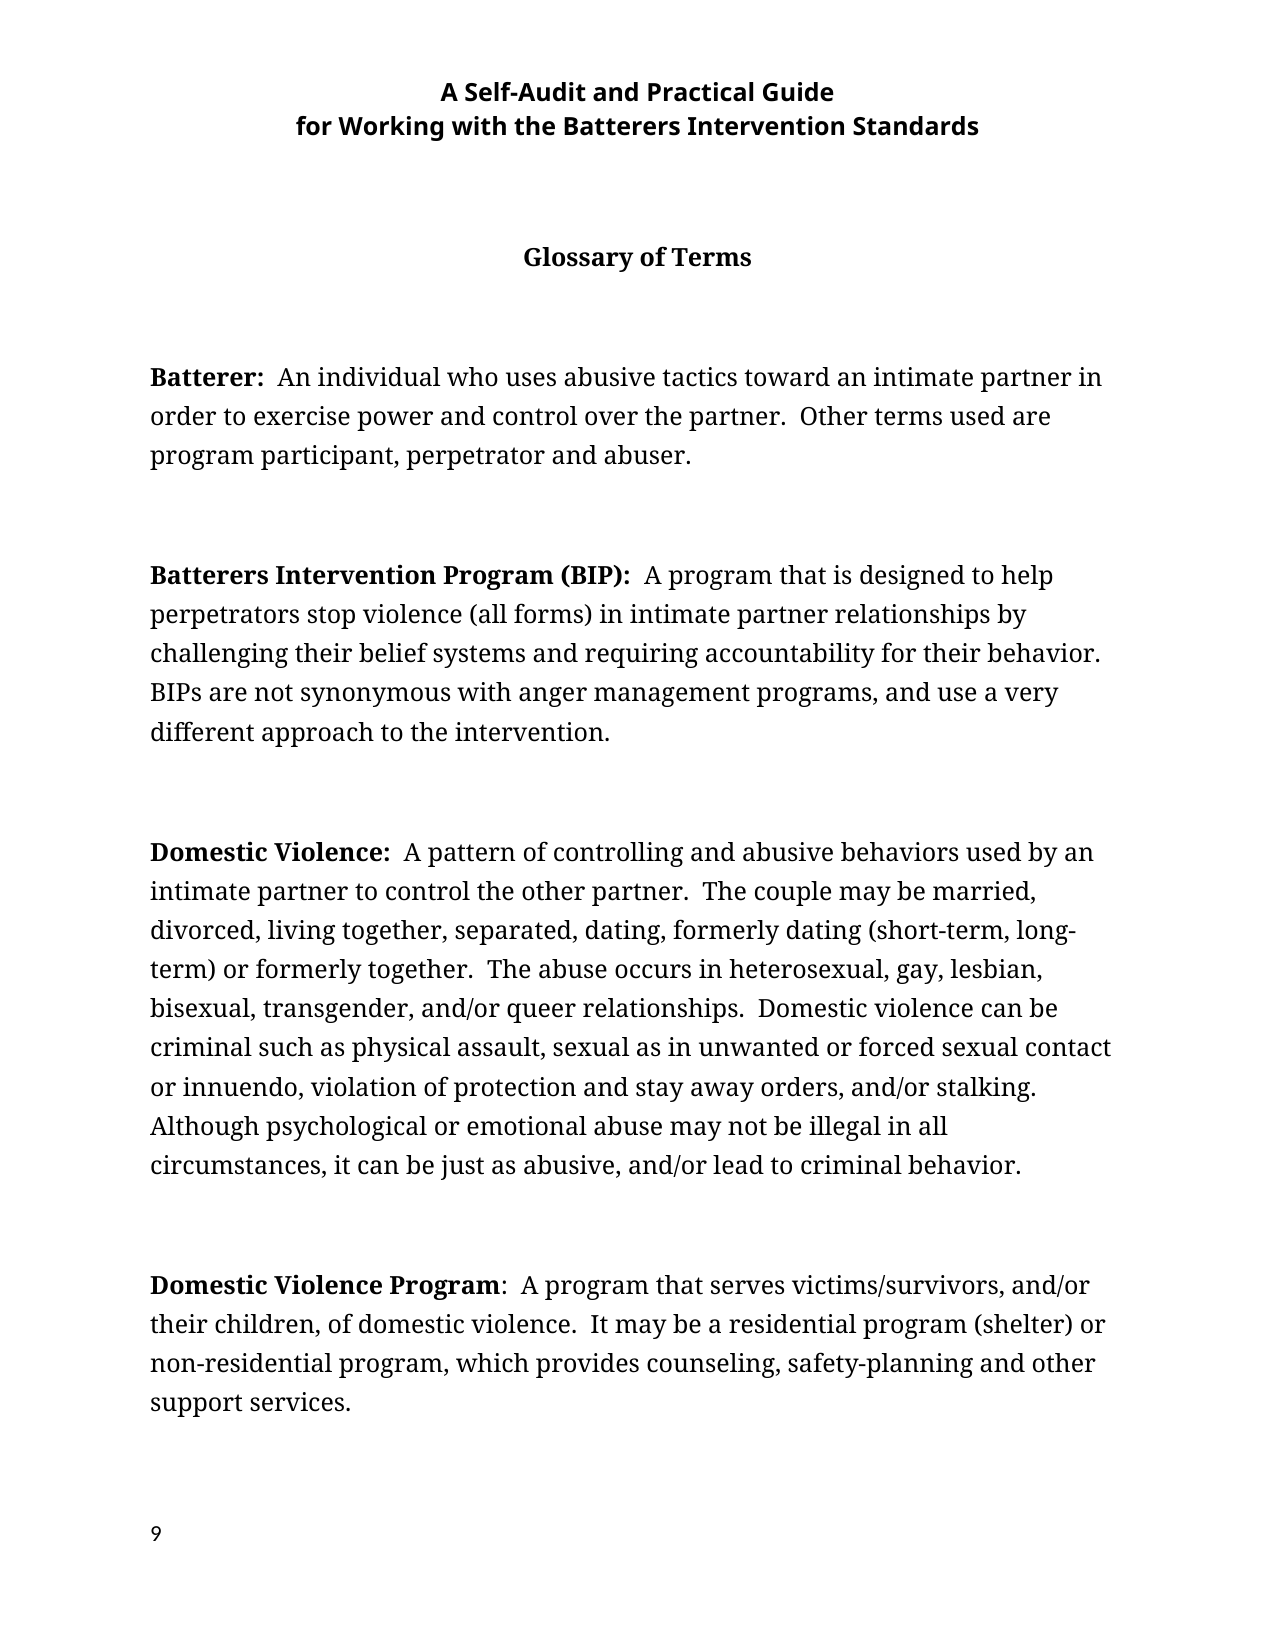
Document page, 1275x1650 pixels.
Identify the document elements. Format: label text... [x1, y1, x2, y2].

text Batterers Intervention Program (BIP): A program that is designed to help perpetrators stop violence (all forms) in intimate partner relationships by challenging their belief systems and requiring accountability for their behavior. BIPs are not synonymous with anger management programs, and use a very different approach to the intervention. [150, 558, 1125, 748]
text Domestic Violence: A pattern of controlling and abusive behaviors used by an intimate partner to control the other partner. The couple may be married, divorced, living together, separated, dating, formerly dating (short-term, long-term) or formerly together. The abuse occurs in heterosexual, gay, lesbian, bisexual, transgender, and/or queer relationships. Domestic violence can be criminal such as physical assault, sexual as in unwanted or forced sexual contact or innuendo, violation of protection and stay away orders, and/or stalking. Although psychological or emotional abuse may not be illegal in all circumstances, it can be just as abusive, and/or lead to criminal behavior. [150, 834, 1125, 1182]
text Glossary of Terms [150, 239, 1125, 273]
text Domestic Violence Program: A program that serves victims/survivors, and/or their children, of domestic violence. It may be a residential program (shelter) or non-residential program, which provides counseling, safety-planning and other support services. [150, 1268, 1125, 1419]
text Batterer: An individual who uses abusive tactics toward an intimate partner in order to exercise power and control over the partner. Other terms used are program participant, perpetrator and abuser. [150, 359, 1125, 472]
